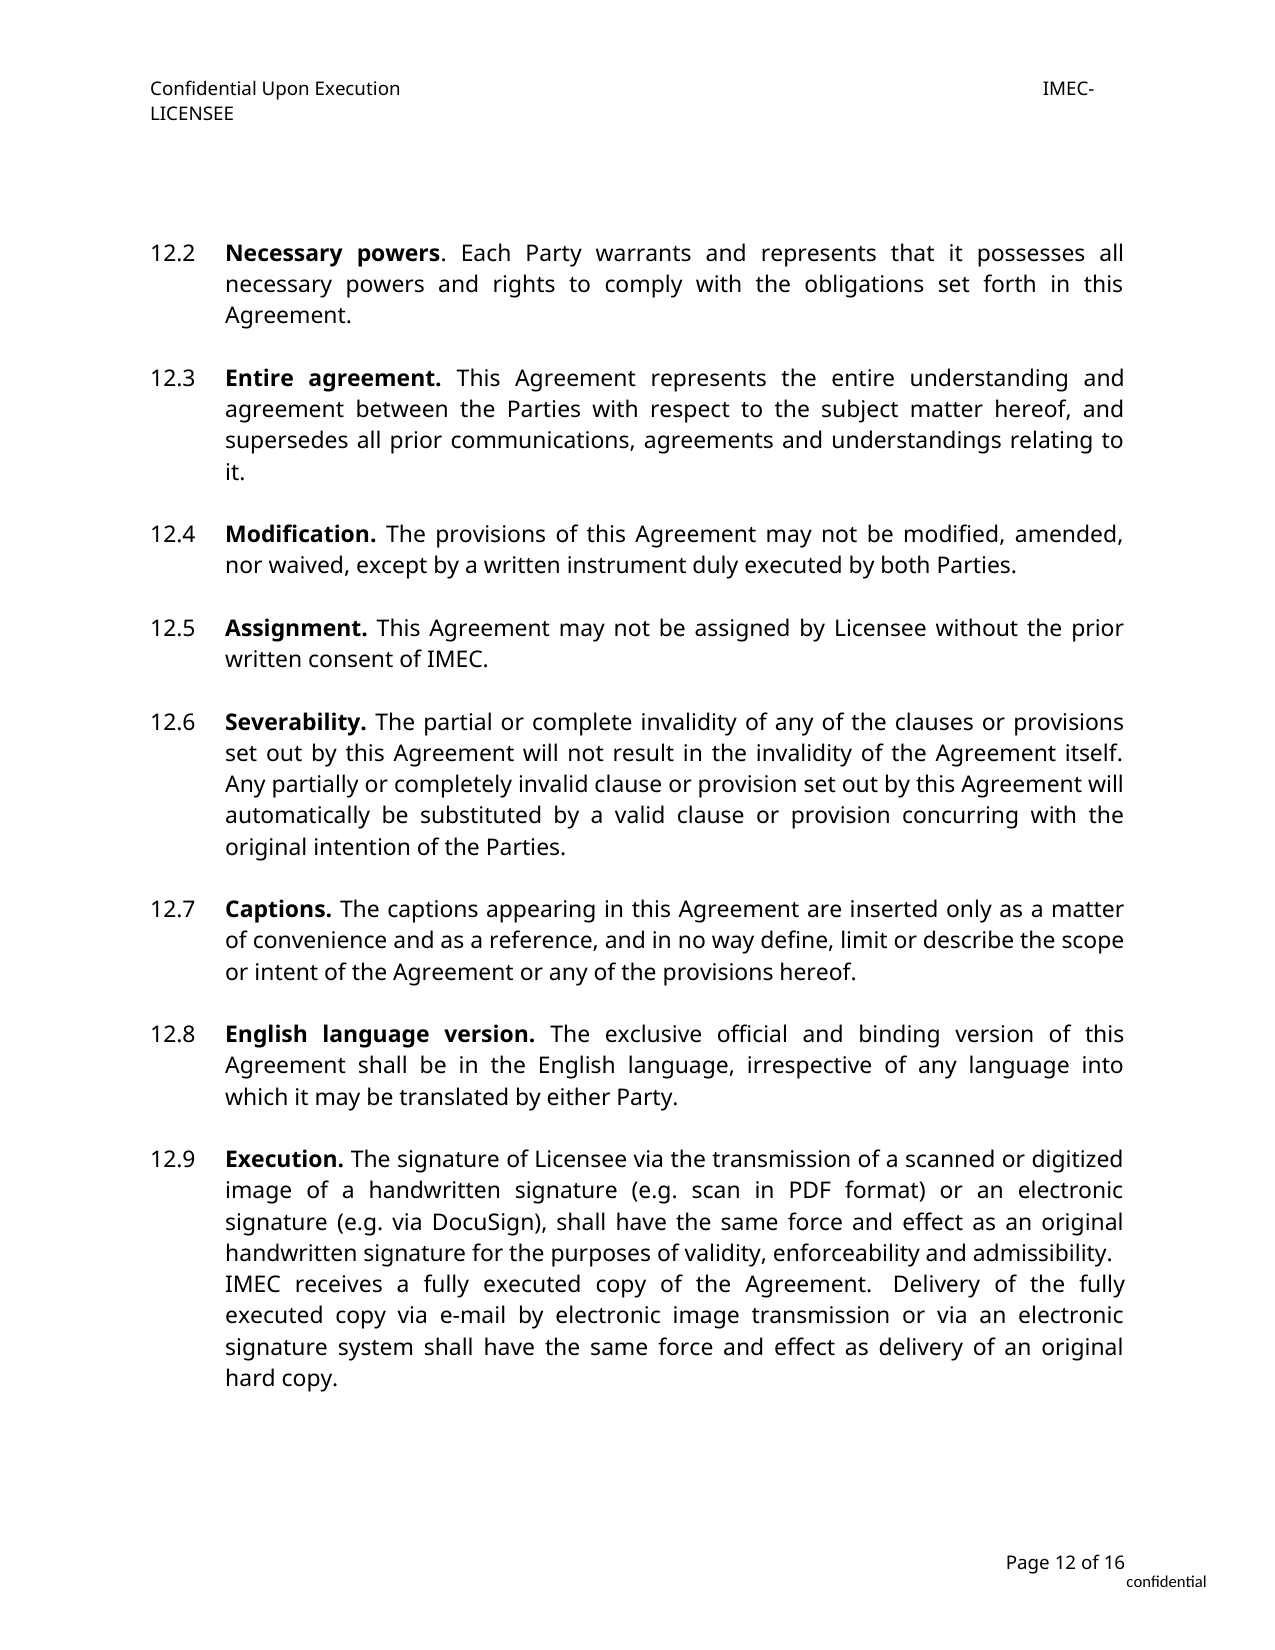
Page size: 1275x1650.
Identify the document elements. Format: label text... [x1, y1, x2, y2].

text 12.9 Execution. The signature of Licensee via the transmission of a scanned or digitized image of a handwritten signature (e.g. scan in PDF format) or an electronic signature (e.g. via DocuSign), shall have the same force and effect as an original handwritten signature for the purposes of validity, enforceability and admissibility. IMEC receives a fully executed copy of the Agreement. Delivery of the fully executed copy via e-mail by electronic image transmission or via an electronic signature system shall have the same force and effect as delivery of an original hard copy. [150, 1143, 1125, 1393]
text 12.3 Entire agreement. This Agreement represents the entire understanding and agreement between the Parties with respect to the subject matter hereof, and supersedes all prior communications, agreements and understandings relating to it. [150, 362, 1125, 487]
text 12.6 Severability. The partial or complete invalidity of any of the clauses or provisions set out by this Agreement will not result in the invalidity of the Agreement itself. Any partially or completely invalid clause or provision set out by this Agreement will automatically be substituted by a valid clause or provision concurring with the original intention of the Parties. [150, 706, 1125, 862]
text 12.4 Modification. The provisions of this Agreement may not be modified, amended, nor waived, except by a written instrument duly executed by both Parties. [150, 518, 1125, 581]
text 12.2 Necessary powers. Each Party warrants and represents that it possesses all necessary powers and rights to comply with the obligations set forth in this Agreement. [150, 237, 1125, 331]
text 12.7 Captions. The captions appearing in this Agreement are inserted only as a matter of convenience and as a reference, and in no way define, limit or describe the scope or intent of the Agreement or any of the provisions hereof. [150, 893, 1125, 987]
text 12.5 Assignment. This Agreement may not be assigned by Licensee without the prior written consent of IMEC. [150, 612, 1125, 674]
text 12.8 English language version. The exclusive official and binding version of this Agreement shall be in the English language, irrespective of any language into which it may be translated by either Party. [150, 1018, 1125, 1112]
